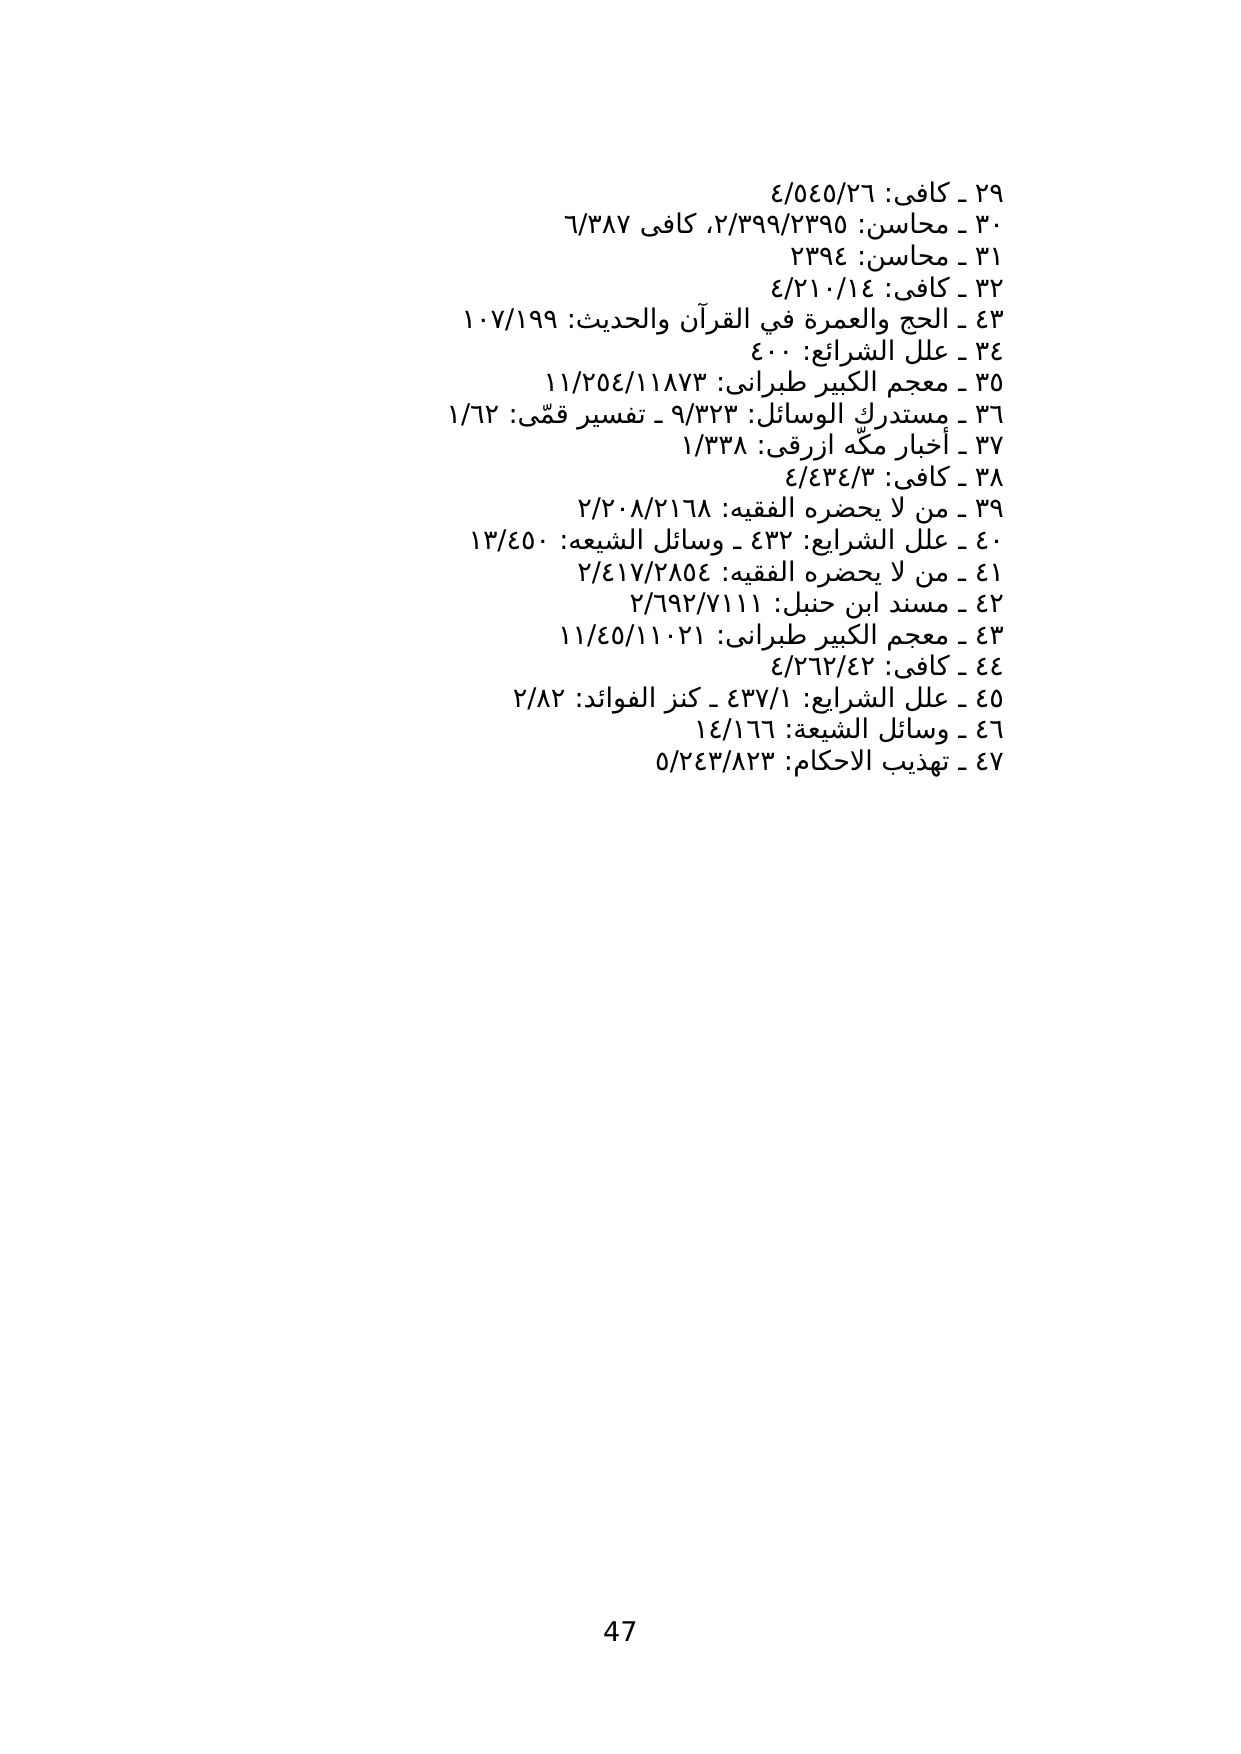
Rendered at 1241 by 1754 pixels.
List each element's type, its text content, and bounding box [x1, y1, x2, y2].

text ٤١ ـ من لا يحضره الفقيه: ٢/٤١٧/٢٨٥٤ [236, 556, 1004, 587]
text ٤٣ ـ معجم الكبير طبرانى: ١١/٤٥/١١٠٢١ [236, 619, 1004, 651]
text ٣٩ ـ من لا يحضره الفقيه: ٢/٢٠٨/٢١٦٨ [236, 493, 1004, 524]
text ٤٧ ـ تهذيب الاحكام: ٥/٢٤٣/٨٢٣ [236, 745, 1004, 777]
text ٤٤ ـ كافى: ٤/٢٦٢/٤٢ [236, 651, 1004, 682]
text ٤٦ ـ وسائل الشيعة: ١٤/١٦٦ [236, 714, 1004, 745]
text ٣١ ـ محاسن: ٢٣٩٤ [236, 240, 1004, 272]
text ٣٢ ـ كافى: ٤/٢١٠/١٤ [236, 272, 1004, 303]
text ٣٥ ـ معجم الكبير طبرانى: ١١/٢٥٤/١١٨٧٣ [236, 367, 1004, 398]
text ٤٥ ـ علل الشرايع: ٤٣٧/١ ـ كنز الفوائد: ٢/٨٢ [236, 682, 1004, 714]
text ٤٠ ـ علل الشرايع: ٤٣٢ ـ وسائل الشيعه: ١٣/٤٥٠ [236, 524, 1004, 556]
text ٤٣ ـ الحج والعمرة في القرآن والحديث: ١٠٧/١٩٩ [236, 303, 1004, 335]
text ٣٠ ـ محاسن: ٢/٣٩٩/٢٣٩٥، كافى ٦/٣٨٧ [236, 209, 1004, 240]
text ٣٤ ـ علل الشرائع: ٤٠٠ [236, 335, 1004, 367]
text ٣٧ ـ أخبار مكّه ازرقى: ١/٣٣٨ [236, 430, 1004, 461]
text ٤٢ ـ مسند ابن حنبل: ٢/٦٩٢/٧١١١ [236, 587, 1004, 619]
text ٣٨ ـ كافى: ٤/٤٣٤/٣ [236, 461, 1004, 493]
text ٢٩ ـ كافى: ٤/٥٤٥/٢٦ [236, 177, 1004, 209]
text ٣٦ ـ مستدرك الوسائل: ٩/٣٢٣ ـ تفسير قمّى: ١/٦٢ [236, 398, 1004, 430]
